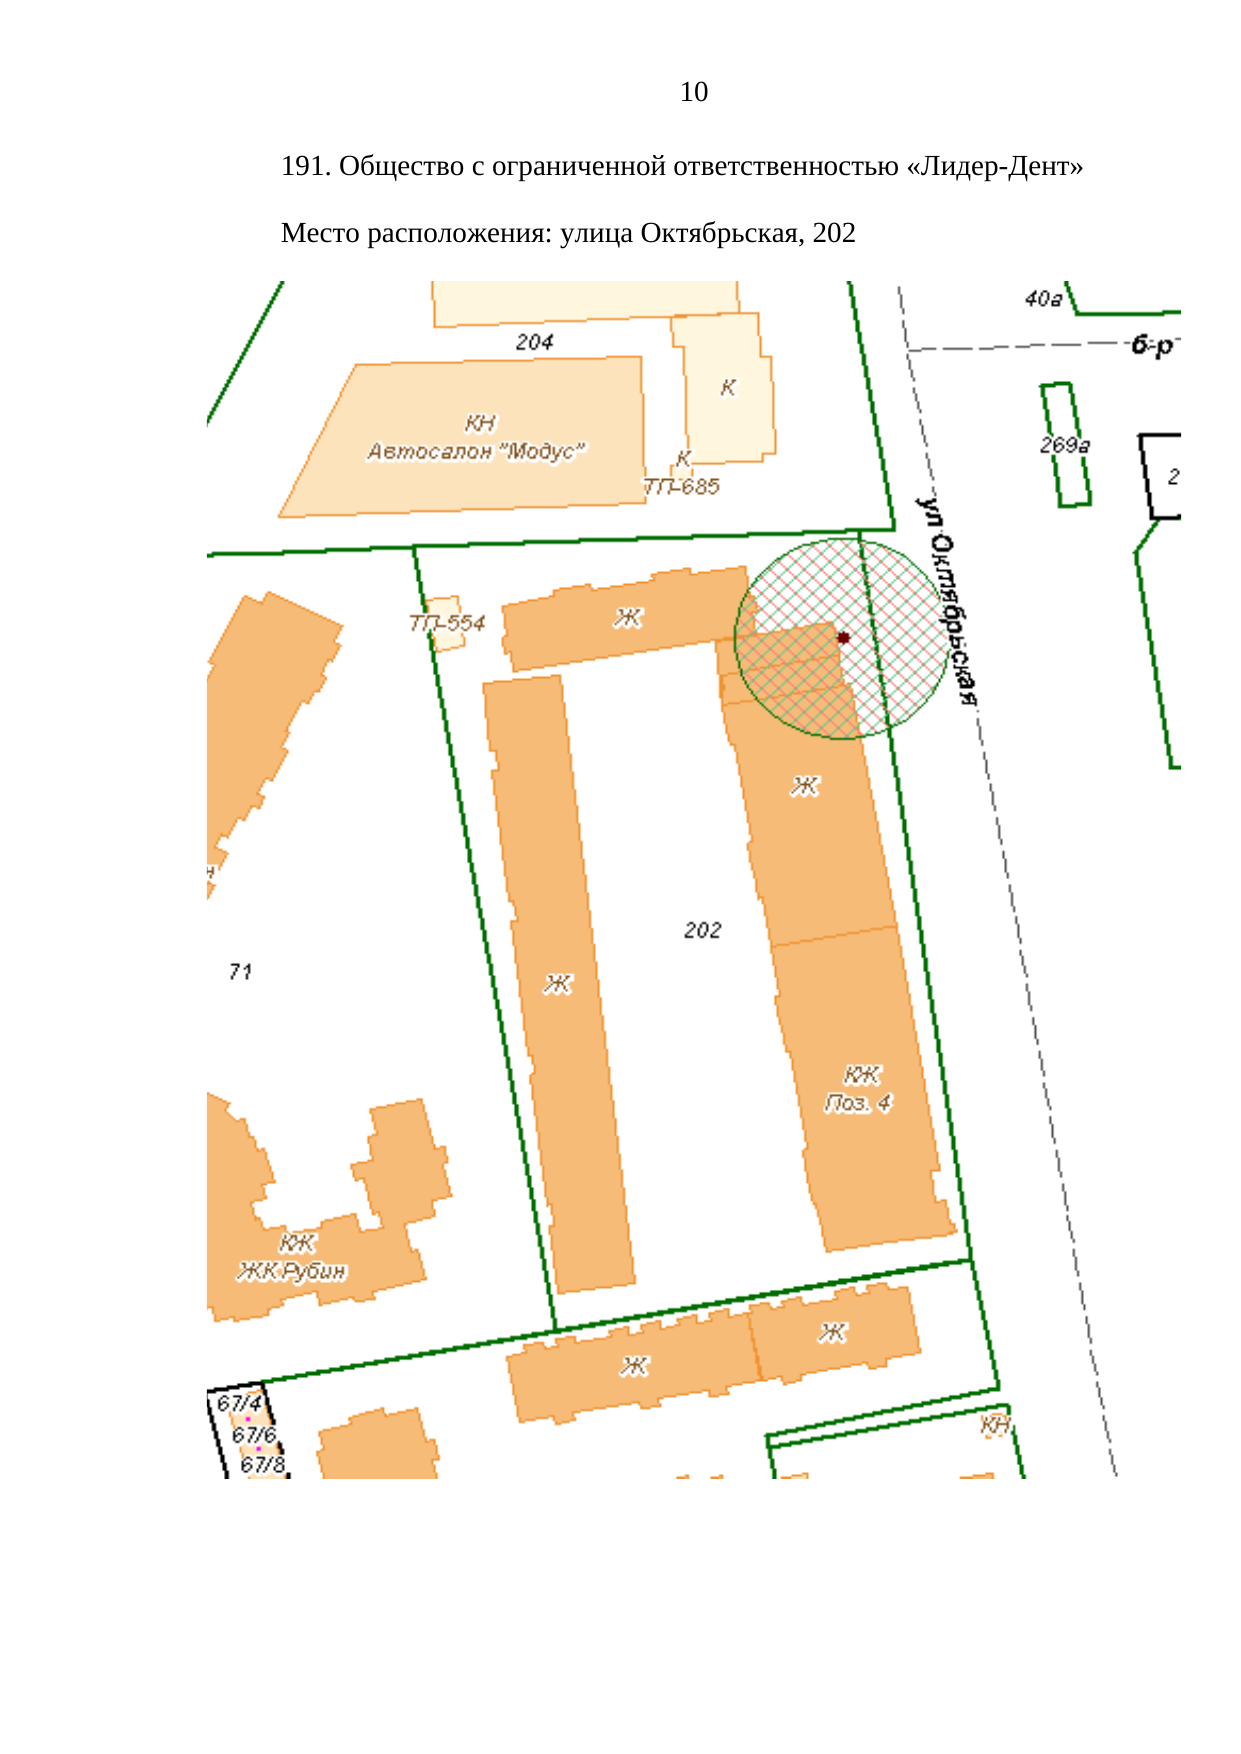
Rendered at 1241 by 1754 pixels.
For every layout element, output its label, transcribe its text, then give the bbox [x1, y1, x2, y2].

picture [206, 281, 1182, 1479]
text Место расположения: улица Октябрьская, 202 [207, 215, 1181, 248]
text 191. Общество с ограниченной ответственностью «Лидер-Дент» [207, 148, 1181, 181]
